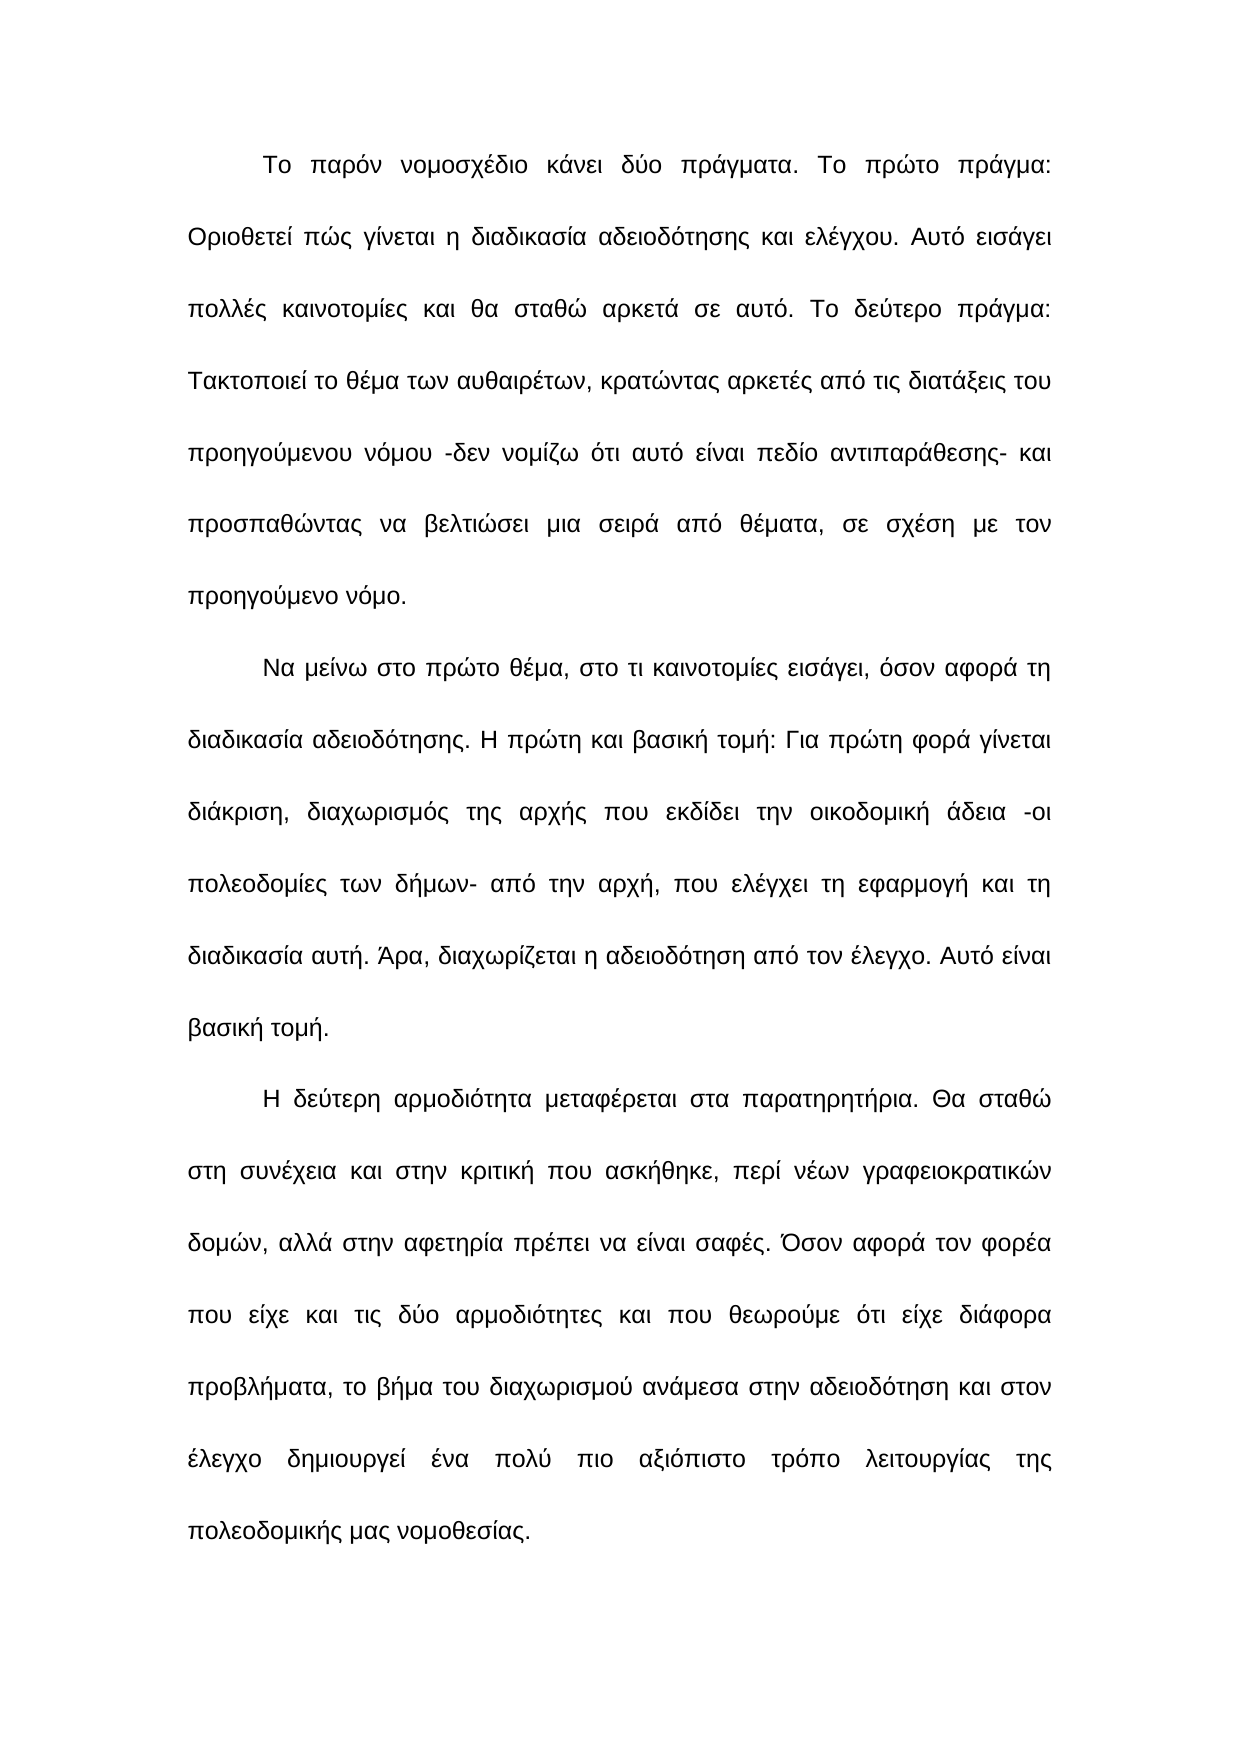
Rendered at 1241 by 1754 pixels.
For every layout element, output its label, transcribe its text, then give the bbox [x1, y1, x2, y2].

text Η δεύτερη αρμοδιότητα μεταφέρεται στα παρατηρητήρια. Θα σταθώ στη συνέχεια και στην κριτική που ασκήθηκε, περί νέων γραφειοκρατικών δομών, αλλά στην αφετηρία πρέπει να είναι σαφές. Όσον αφορά τον φορέα που είχε και τις δύο αρμοδιότητες και που θεωρούμε ότι είχε διάφορα προβλήματα, το βήμα του διαχωρισμού ανάμεσα στην αδειοδότηση και στον έλεγχο δημιουργεί ένα πολύ πιο αξιόπιστο τρόπο λειτουργίας της πολεοδομικής μας νομοθεσίας. [187, 1084, 1053, 1544]
text Να μείνω στο πρώτο θέμα, στο τι καινοτομίες εισάγει, όσον αφορά τη διαδικασία αδειοδότησης. Η πρώτη και βασική τομή: Για πρώτη φορά γίνεται διάκριση, διαχωρισμός της αρχής που εκδίδει την οικοδομική άδεια -οι πολεοδομίες των δήμων- από την αρχή, που ελέγχει τη εφαρμογή και τη διαδικασία αυτή. Άρα, διαχωρίζεται η αδειοδότηση από τον έλεγχο. Αυτό είναι βασική τομή. [187, 653, 1053, 1041]
text Το παρόν νομοσχέδιο κάνει δύο πράγματα. Το πρώτο πράγμα: Οριοθετεί πώς γίνεται η διαδικασία αδειοδότησης και ελέγχου. Αυτό εισάγει πολλές καινοτομίες και θα σταθώ αρκετά σε αυτό. Το δεύτερο πράγμα: Τακτοποιεί το θέμα των αυθαιρέτων, κρατώντας αρκετές από τις διατάξεις του προηγούμενου νόμου -δεν νομίζω ότι αυτό είναι πεδίο αντιπαράθεσης- και προσπαθώντας να βελτιώσει μια σειρά από θέματα, σε σχέση με τον προηγούμενο νόμο. [187, 150, 1053, 610]
